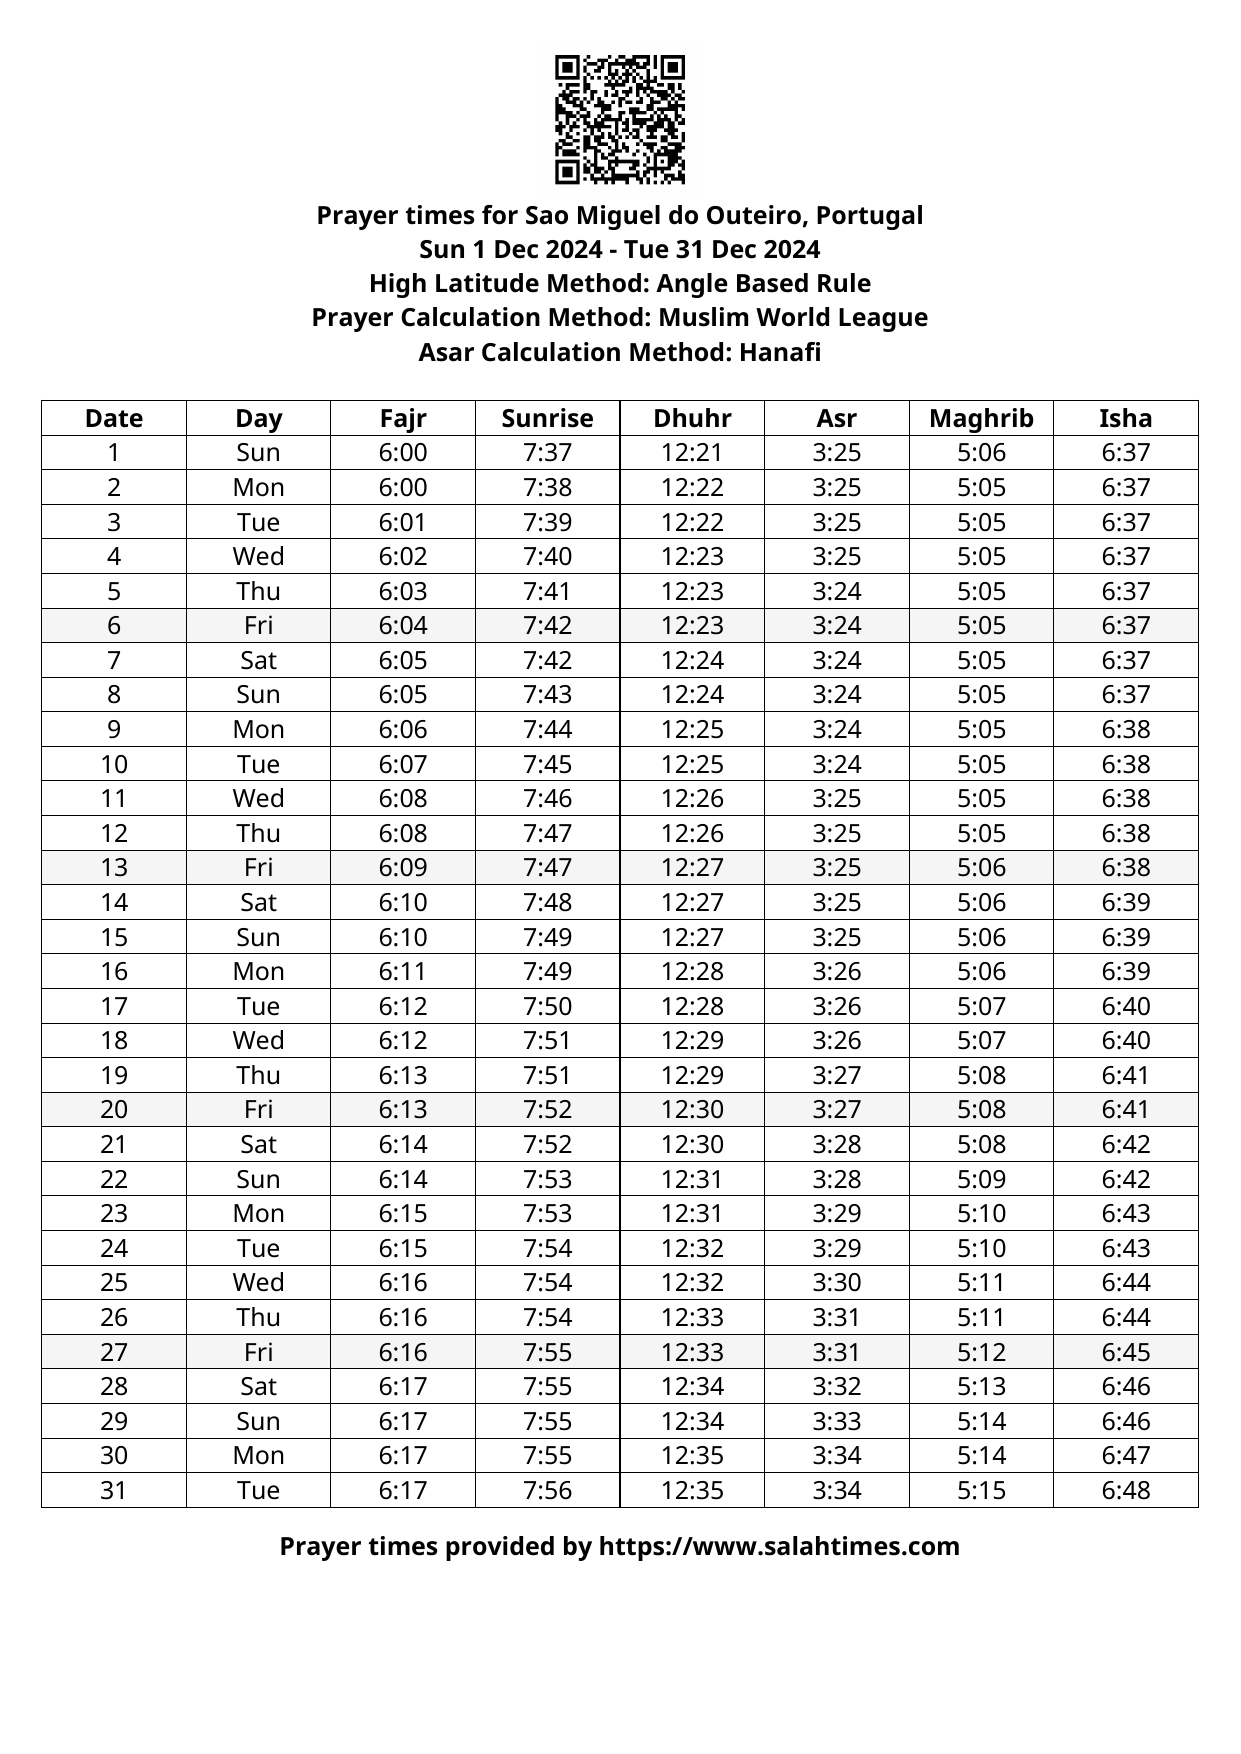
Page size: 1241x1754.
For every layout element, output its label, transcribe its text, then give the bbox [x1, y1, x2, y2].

text High Latitude Method: Angle Based Rule [42, 266, 1198, 300]
table_cell 12:22 [621, 470, 764, 504]
table_cell 6:05 [331, 678, 475, 711]
table_cell 12:25 [621, 712, 764, 746]
table_cell 15 [42, 920, 186, 953]
table_cell 6:12 [331, 1024, 475, 1057]
table_cell 20 [42, 1093, 186, 1126]
table_cell 5:05 [910, 816, 1053, 849]
table_cell 12:23 [621, 609, 764, 642]
table_cell 22 [42, 1162, 186, 1195]
table_cell 12:28 [621, 989, 764, 1022]
table_cell 5:11 [910, 1266, 1053, 1299]
table_cell Thu [187, 1058, 330, 1092]
table_cell 6:46 [1054, 1369, 1198, 1403]
table_cell 19 [42, 1058, 186, 1092]
table_header Isha [1054, 401, 1198, 434]
table_cell 12:26 [621, 781, 764, 815]
table_cell 12:23 [621, 539, 764, 573]
table_cell 7:40 [476, 539, 619, 573]
table_cell 7:48 [476, 885, 619, 919]
table_cell 5:05 [910, 712, 1053, 746]
table_cell 3:27 [765, 1093, 909, 1126]
table_cell 7 [42, 643, 186, 677]
table_cell 7:43 [476, 678, 619, 711]
table_cell 3:32 [765, 1369, 909, 1403]
table_cell 6:41 [1054, 1058, 1198, 1092]
table_cell 12:35 [621, 1439, 764, 1472]
table_cell Fri [187, 1335, 330, 1368]
table_cell 6:12 [331, 989, 475, 1022]
table_cell 6:37 [1054, 574, 1198, 607]
table_cell 3:25 [765, 781, 909, 815]
table_header Maghrib [910, 401, 1053, 434]
table_cell 6:42 [1054, 1127, 1198, 1161]
table_cell 7:39 [476, 505, 619, 538]
table_cell 12:27 [621, 885, 764, 919]
table_cell 6:15 [331, 1196, 475, 1230]
table_cell 5:05 [910, 678, 1053, 711]
table_cell 7:50 [476, 989, 619, 1022]
table_cell 6:46 [1054, 1404, 1198, 1437]
table_cell 5 [42, 574, 186, 607]
table_cell 6:39 [1054, 920, 1198, 953]
table_cell 3:25 [765, 851, 909, 884]
table_cell Sun [187, 678, 330, 711]
table_cell 6:02 [331, 539, 475, 573]
text Asar Calculation Method: Hanafi [42, 334, 1198, 368]
table_cell Fri [187, 1093, 330, 1126]
table_cell 12:26 [621, 816, 764, 849]
table_cell 7:38 [476, 470, 619, 504]
table_cell Thu [187, 816, 330, 849]
table_cell 21 [42, 1127, 186, 1161]
table_cell 12:24 [621, 678, 764, 711]
table_cell Wed [187, 1266, 330, 1299]
table_cell 3:24 [765, 712, 909, 746]
table_cell 12:34 [621, 1369, 764, 1403]
table_header Sunrise [476, 401, 619, 434]
table_cell 6:07 [331, 747, 475, 780]
table_cell 6:38 [1054, 816, 1198, 849]
table_cell Sat [187, 1369, 330, 1403]
table_cell 3:33 [765, 1404, 909, 1437]
table_cell 2 [42, 470, 186, 504]
table_cell Mon [187, 1196, 330, 1230]
table_cell 6:42 [1054, 1162, 1198, 1195]
table_cell 6:10 [331, 920, 475, 953]
table_cell 6:16 [331, 1266, 475, 1299]
table_cell 6:37 [1054, 643, 1198, 677]
table_cell 5:12 [910, 1335, 1053, 1368]
table_cell 6:10 [331, 885, 475, 919]
table_cell 8 [42, 678, 186, 711]
table_cell 1 [42, 436, 186, 469]
table_cell 4 [42, 539, 186, 573]
table_cell 6:00 [331, 470, 475, 504]
table_cell Thu [187, 574, 330, 607]
table_cell 6:09 [331, 851, 475, 884]
table_cell 7:52 [476, 1127, 619, 1161]
table_cell 6:39 [1054, 954, 1198, 988]
table_cell 6:43 [1054, 1231, 1198, 1264]
table_cell Sun [187, 436, 330, 469]
table_cell 6:04 [331, 609, 475, 642]
table_cell 3:31 [765, 1335, 909, 1368]
table_cell 7:53 [476, 1196, 619, 1230]
table_cell 9 [42, 712, 186, 746]
table_cell 5:05 [910, 609, 1053, 642]
table_cell 12:32 [621, 1266, 764, 1299]
table_cell Wed [187, 781, 330, 815]
table_cell 30 [42, 1439, 186, 1472]
table_cell 5:05 [910, 574, 1053, 607]
table_cell 29 [42, 1404, 186, 1437]
table_cell 7:55 [476, 1439, 619, 1472]
table_cell Mon [187, 470, 330, 504]
table_cell 7:51 [476, 1024, 619, 1057]
table_cell 12:31 [621, 1196, 764, 1230]
table_cell 3:25 [765, 505, 909, 538]
table_cell 7:55 [476, 1404, 619, 1437]
table_cell 17 [42, 989, 186, 1022]
table_cell 7:42 [476, 609, 619, 642]
table_cell 12:25 [621, 747, 764, 780]
table_cell 6:14 [331, 1162, 475, 1195]
table_cell 31 [42, 1473, 186, 1507]
table_cell 3:29 [765, 1196, 909, 1230]
table_cell 13 [42, 851, 186, 884]
table_cell 6:08 [331, 816, 475, 849]
table_cell 3:26 [765, 1024, 909, 1057]
table_cell 6:03 [331, 574, 475, 607]
table_cell 5:08 [910, 1093, 1053, 1126]
table_cell 7:49 [476, 920, 619, 953]
table_cell 26 [42, 1300, 186, 1334]
table_cell 12:33 [621, 1300, 764, 1334]
text Prayer times provided by https://www.salahtimes.com [42, 1528, 1198, 1563]
table_cell Thu [187, 1300, 330, 1334]
table_cell 12:28 [621, 954, 764, 988]
table_cell 6:39 [1054, 885, 1198, 919]
table_cell 6:38 [1054, 781, 1198, 815]
table_cell 24 [42, 1231, 186, 1264]
table_cell 5:05 [910, 781, 1053, 815]
table_cell 12:21 [621, 436, 764, 469]
table_cell 3:26 [765, 989, 909, 1022]
table_cell 5:13 [910, 1369, 1053, 1403]
table_cell 6:40 [1054, 1024, 1198, 1057]
table_cell 25 [42, 1266, 186, 1299]
table_cell 6:11 [331, 954, 475, 988]
table_cell 6:01 [331, 505, 475, 538]
table_cell 7:54 [476, 1231, 619, 1264]
table_header Asr [765, 401, 909, 434]
table_cell 6:45 [1054, 1335, 1198, 1368]
table_cell 18 [42, 1024, 186, 1057]
table_cell 3:24 [765, 643, 909, 677]
table_cell 3:34 [765, 1473, 909, 1507]
table_cell 7:47 [476, 851, 619, 884]
table_cell 3:25 [765, 920, 909, 953]
table_cell 6:48 [1054, 1473, 1198, 1507]
table_cell 5:06 [910, 954, 1053, 988]
table_cell 7:37 [476, 436, 619, 469]
table_cell 5:10 [910, 1231, 1053, 1264]
table_cell 12:35 [621, 1473, 764, 1507]
table_cell 7:53 [476, 1162, 619, 1195]
table_cell 5:15 [910, 1473, 1053, 1507]
table_cell Sun [187, 1404, 330, 1437]
table_cell 3:25 [765, 436, 909, 469]
table_cell 12 [42, 816, 186, 849]
table_cell 3:24 [765, 574, 909, 607]
text Prayer times for Sao Miguel do Outeiro, Portugal [42, 198, 1198, 232]
table_cell 3:29 [765, 1231, 909, 1264]
table_cell 6:05 [331, 643, 475, 677]
table_cell 3:30 [765, 1266, 909, 1299]
table_cell 12:27 [621, 920, 764, 953]
table_cell 3:25 [765, 470, 909, 504]
table_cell 5:05 [910, 747, 1053, 780]
table_header Day [187, 401, 330, 434]
table_cell 3:26 [765, 954, 909, 988]
table_cell 7:41 [476, 574, 619, 607]
table_cell 12:29 [621, 1058, 764, 1092]
table_cell 3 [42, 505, 186, 538]
table_cell 6:44 [1054, 1300, 1198, 1334]
table_cell Sat [187, 643, 330, 677]
table_cell 7:55 [476, 1335, 619, 1368]
table_cell 7:45 [476, 747, 619, 780]
table_cell 5:05 [910, 539, 1053, 573]
table_cell 5:05 [910, 643, 1053, 677]
table_cell 5:05 [910, 470, 1053, 504]
table_cell 12:22 [621, 505, 764, 538]
table_cell 3:25 [765, 539, 909, 573]
table_cell 6:15 [331, 1231, 475, 1264]
table_cell Sat [187, 885, 330, 919]
table_cell 16 [42, 954, 186, 988]
table_cell Tue [187, 989, 330, 1022]
table_cell 12:32 [621, 1231, 764, 1264]
table_cell 7:46 [476, 781, 619, 815]
table_cell Fri [187, 609, 330, 642]
table_cell Sat [187, 1127, 330, 1161]
table_cell 6:37 [1054, 470, 1198, 504]
table_cell 5:06 [910, 920, 1053, 953]
table_cell Fri [187, 851, 330, 884]
table_cell 12:34 [621, 1404, 764, 1437]
table_cell 5:06 [910, 851, 1053, 884]
table_cell Wed [187, 539, 330, 573]
table_cell 6:16 [331, 1300, 475, 1334]
table_cell 10 [42, 747, 186, 780]
table_cell 3:28 [765, 1162, 909, 1195]
table_cell 5:10 [910, 1196, 1053, 1230]
picture [542, 41, 699, 198]
table_cell 6:16 [331, 1335, 475, 1368]
table_cell 5:07 [910, 1024, 1053, 1057]
table_cell 28 [42, 1369, 186, 1403]
table_cell Mon [187, 1439, 330, 1472]
table_cell 6:06 [331, 712, 475, 746]
table_cell 6:44 [1054, 1266, 1198, 1299]
table_cell 3:25 [765, 816, 909, 849]
table_cell 6:43 [1054, 1196, 1198, 1230]
table_cell 3:28 [765, 1127, 909, 1161]
table_cell 6:17 [331, 1404, 475, 1437]
table_cell Tue [187, 505, 330, 538]
table_cell 6:38 [1054, 851, 1198, 884]
table_header Fajr [331, 401, 475, 434]
table_cell 5:06 [910, 436, 1053, 469]
table_cell 6:47 [1054, 1439, 1198, 1472]
table_cell 6:37 [1054, 505, 1198, 538]
table_cell Tue [187, 747, 330, 780]
table_cell 6:38 [1054, 747, 1198, 780]
table_cell Wed [187, 1024, 330, 1057]
table_cell 6:17 [331, 1369, 475, 1403]
table_cell 7:49 [476, 954, 619, 988]
table_cell 23 [42, 1196, 186, 1230]
table_cell 11 [42, 781, 186, 815]
table_cell Sun [187, 920, 330, 953]
table_cell 3:24 [765, 609, 909, 642]
table_cell 3:24 [765, 678, 909, 711]
table_cell 7:56 [476, 1473, 619, 1507]
table_cell 3:34 [765, 1439, 909, 1472]
table_cell 5:08 [910, 1127, 1053, 1161]
table_cell 5:08 [910, 1058, 1053, 1092]
table_cell 7:47 [476, 816, 619, 849]
table_cell Mon [187, 712, 330, 746]
table_cell 6:14 [331, 1127, 475, 1161]
table_cell 5:05 [910, 505, 1053, 538]
table_cell Mon [187, 954, 330, 988]
table_cell 12:31 [621, 1162, 764, 1195]
table_cell 6:37 [1054, 678, 1198, 711]
table_cell 7:55 [476, 1369, 619, 1403]
table_cell 27 [42, 1335, 186, 1368]
text Prayer Calculation Method: Muslim World League [42, 300, 1198, 334]
table_cell Tue [187, 1473, 330, 1507]
table_cell 12:27 [621, 851, 764, 884]
table_cell 6:37 [1054, 539, 1198, 573]
table_cell 5:14 [910, 1404, 1053, 1437]
table_header Date [42, 401, 186, 434]
table_cell 12:24 [621, 643, 764, 677]
table_cell 6:37 [1054, 436, 1198, 469]
table_cell Tue [187, 1231, 330, 1264]
table_cell 6:13 [331, 1093, 475, 1126]
table_cell 5:07 [910, 989, 1053, 1022]
table_cell 7:51 [476, 1058, 619, 1092]
table_cell 7:42 [476, 643, 619, 677]
table_cell 5:06 [910, 885, 1053, 919]
table_cell 12:30 [621, 1093, 764, 1126]
table_cell 7:54 [476, 1266, 619, 1299]
table_cell 5:09 [910, 1162, 1053, 1195]
table_cell 6:38 [1054, 712, 1198, 746]
table_cell 5:11 [910, 1300, 1053, 1334]
table_cell 3:31 [765, 1300, 909, 1334]
table_cell 3:25 [765, 885, 909, 919]
table_cell 7:54 [476, 1300, 619, 1334]
table_cell 7:44 [476, 712, 619, 746]
table_cell 6:08 [331, 781, 475, 815]
text Sun 1 Dec 2024 - Tue 31 Dec 2024 [42, 232, 1198, 266]
table_cell 12:23 [621, 574, 764, 607]
table_cell 3:24 [765, 747, 909, 780]
table_cell 12:29 [621, 1024, 764, 1057]
table_cell 6 [42, 609, 186, 642]
table_cell 6:40 [1054, 989, 1198, 1022]
table_cell 14 [42, 885, 186, 919]
table_cell 6:17 [331, 1439, 475, 1472]
table_cell 3:27 [765, 1058, 909, 1092]
table_cell 5:14 [910, 1439, 1053, 1472]
table_cell 6:13 [331, 1058, 475, 1092]
table_cell 7:52 [476, 1093, 619, 1126]
table_header Dhuhr [621, 401, 764, 434]
table_cell 6:41 [1054, 1093, 1198, 1126]
table_cell 12:30 [621, 1127, 764, 1161]
table_cell Sun [187, 1162, 330, 1195]
table_cell 6:17 [331, 1473, 475, 1507]
table_cell 6:00 [331, 436, 475, 469]
table_cell 6:37 [1054, 609, 1198, 642]
table_cell 12:33 [621, 1335, 764, 1368]
